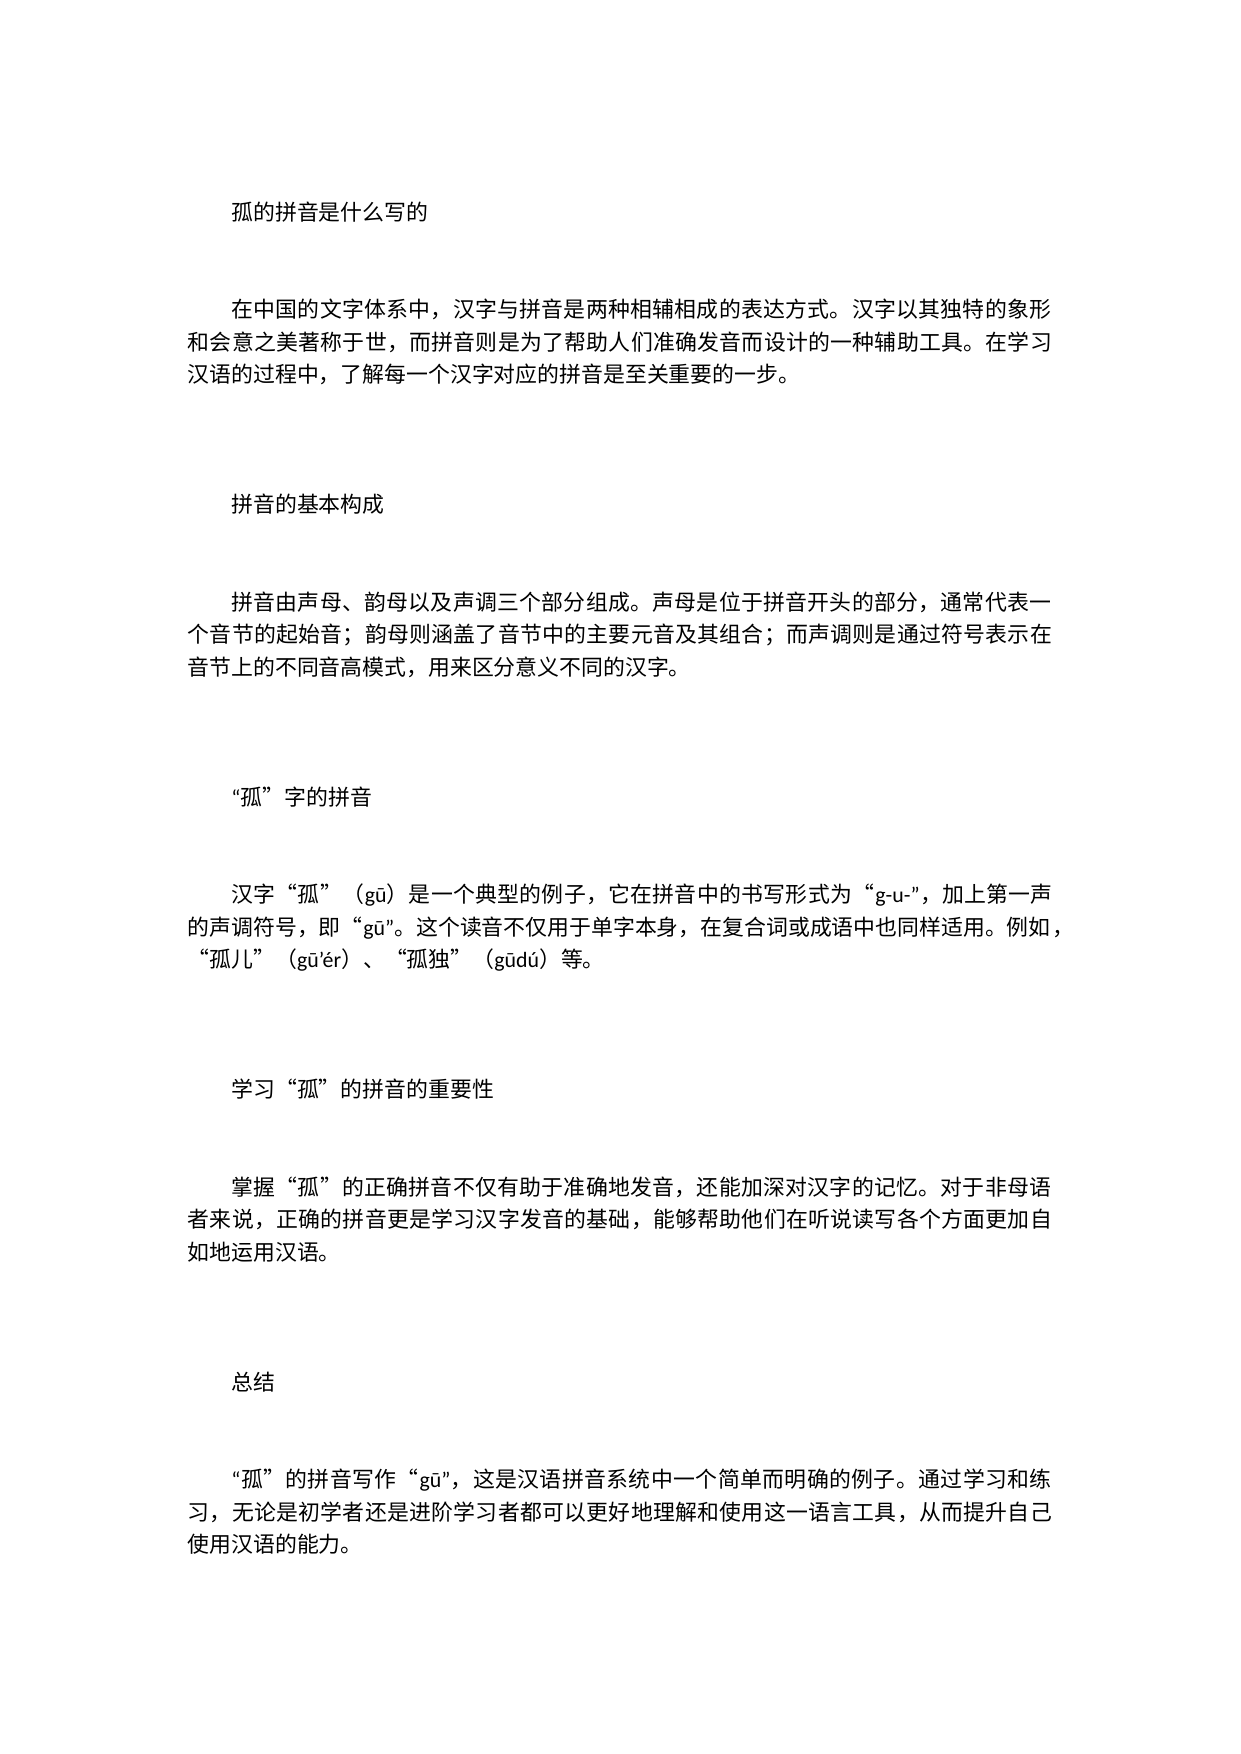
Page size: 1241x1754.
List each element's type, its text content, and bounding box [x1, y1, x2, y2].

text 孤的拼音是什么写的 [187, 194, 1053, 227]
text 总结 [187, 1364, 1053, 1397]
text 学习“孤”的拼音的重要性 [187, 1072, 1053, 1104]
text 汉字“孤”（gū）是一个典型的例子，它在拼音中的书写形式为“g-u-”，加上第一声的声调符号，即“gū”。这个读音不仅用于单字本身，在复合词或成语中也同样适用。例如，“孤儿”（gū’ér）、“孤独”（gūdú）等。 [187, 877, 1053, 974]
text 拼音由声母、韵母以及声调三个部分组成。声母是位于拼音开头的部分，通常代表一个音节的起始音；韵母则涵盖了音节中的主要元音及其组合；而声调则是通过符号表示在音节上的不同音高模式，用来区分意义不同的汉字。 [187, 584, 1053, 682]
text 在中国的文字体系中，汉字与拼音是两种相辅相成的表达方式。汉字以其独特的象形和会意之美著称于世，而拼音则是为了帮助人们准确发音而设计的一种辅助工具。在学习汉语的过程中，了解每一个汉字对应的拼音是至关重要的一步。 [187, 292, 1053, 389]
text “孤”的拼音写作“gū”，这是汉语拼音系统中一个简单而明确的例子。通过学习和练习，无论是初学者还是进阶学习者都可以更好地理解和使用这一语言工具，从而提升自己使用汉语的能力。 [187, 1462, 1053, 1559]
text “孤”字的拼音 [187, 779, 1053, 812]
text 掌握“孤”的正确拼音不仅有助于准确地发音，还能加深对汉字的记忆。对于非母语者来说，正确的拼音更是学习汉字发音的基础，能够帮助他们在听说读写各个方面更加自如地运用汉语。 [187, 1169, 1053, 1267]
text 拼音的基本构成 [187, 487, 1053, 519]
